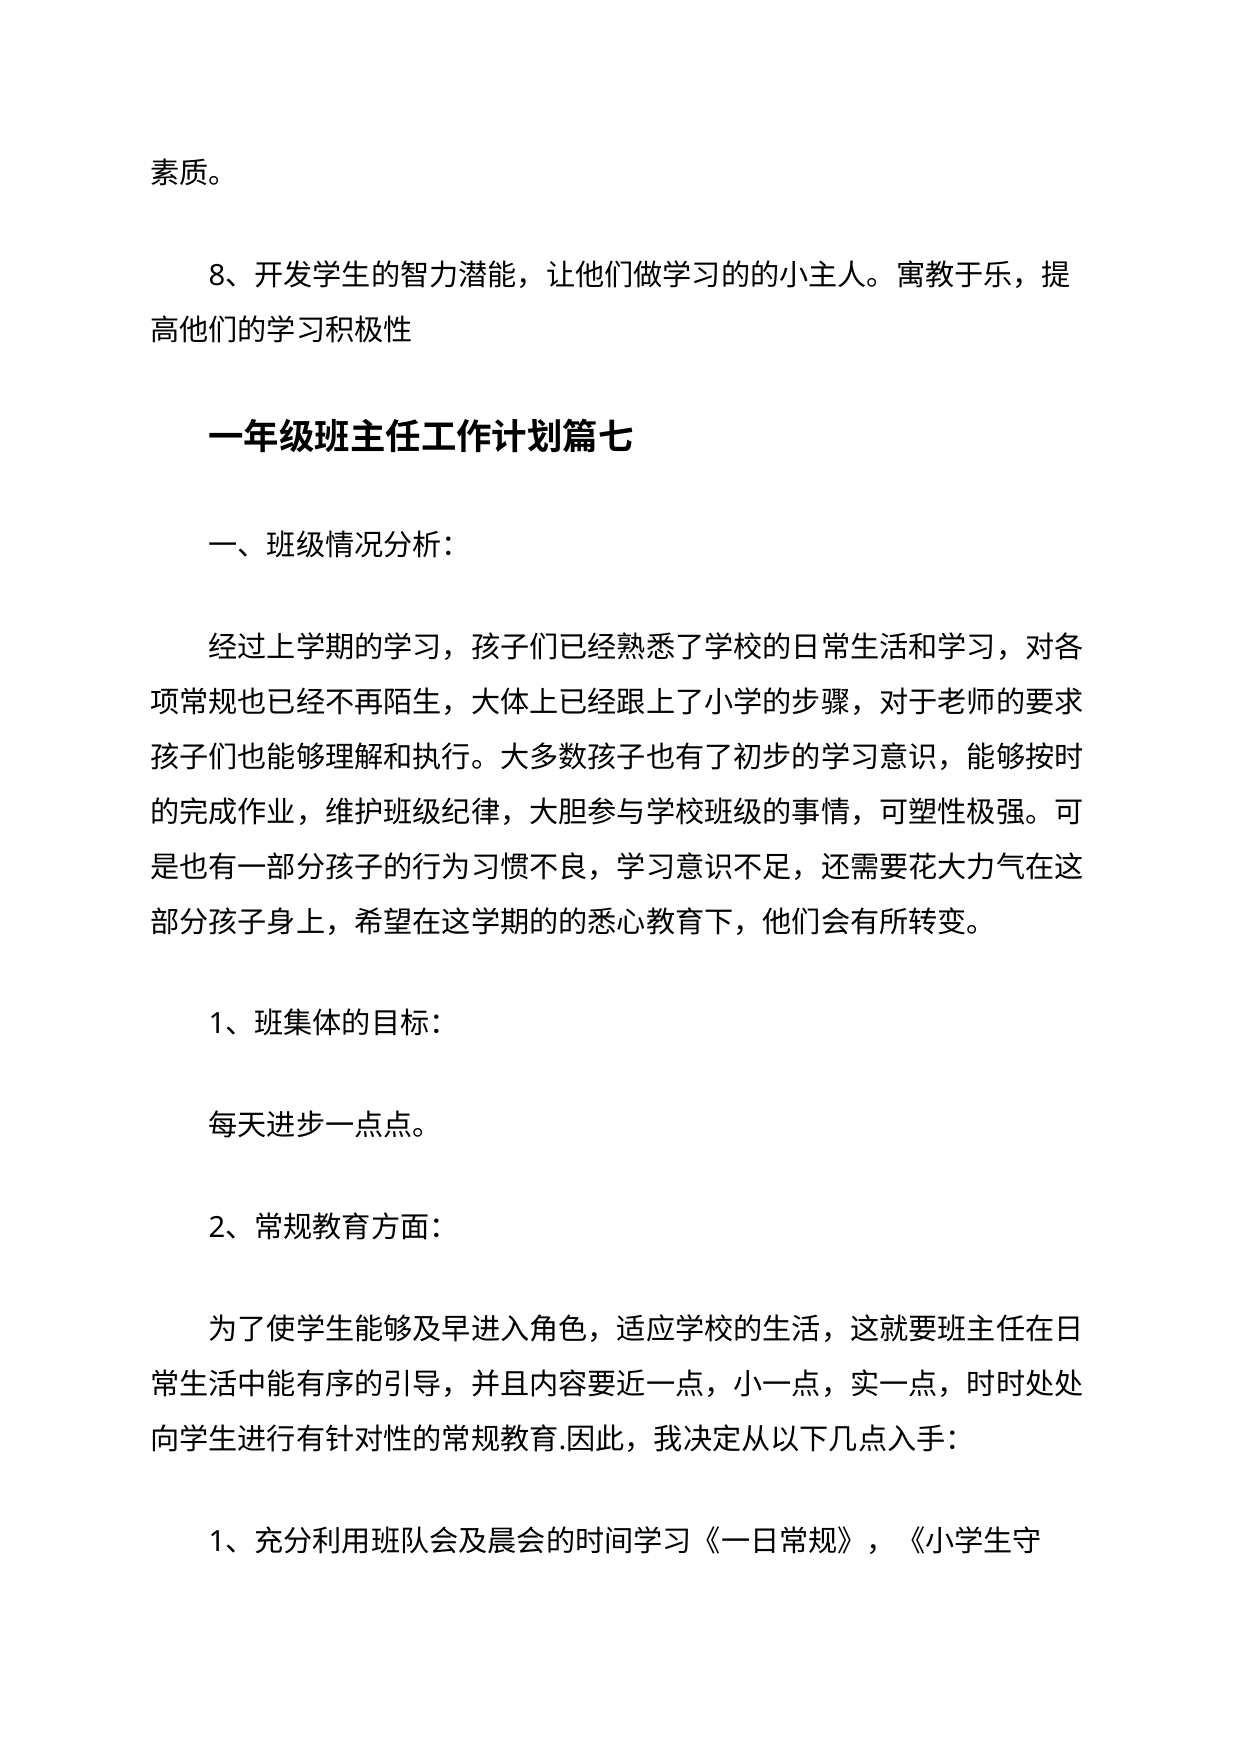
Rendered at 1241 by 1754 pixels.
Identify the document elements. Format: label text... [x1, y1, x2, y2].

text 一年级班主任工作计划篇七 [150, 408, 1090, 460]
text 1、班集体的目标： [150, 1000, 1090, 1042]
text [150, 150, 1090, 192]
text 2、常规教育方面： [150, 1204, 1090, 1246]
text 为了使学生能够及早进入角色，适应学校的生活，这就要班主任在日常生活中能有序的引导，并且内容要近一点，小一点，实一点，时时处处向学生进行有针对性的常规教育.因此，我决定从以下几点入手： [150, 1306, 1090, 1458]
text 一、班级情况分析： [150, 522, 1090, 564]
text 每天进步一点点。 [150, 1102, 1090, 1144]
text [150, 1517, 1090, 1560]
text 8、开发学生的智力潜能，让他们做学习的的小主人。寓教于乐，提高他们的学习积极性 [150, 252, 1090, 349]
text 经过上学期的学习，孩子们已经熟悉了学校的日常生活和学习，对各项常规也已经不再陌生，大体上已经跟上了小学的步骤，对于老师的要求孩子们也能够理解和执行。大多数孩子也有了初步的学习意识，能够按时的完成作业，维护班级纪律，大胆参与学校班级的事情，可塑性极强。可是也有一部分孩子的行为习惯不良，学习意识不足，还需要花大力气在这部分孩子身上，希望在这学期的的悉心教育下，他们会有所转变。 [150, 624, 1090, 941]
